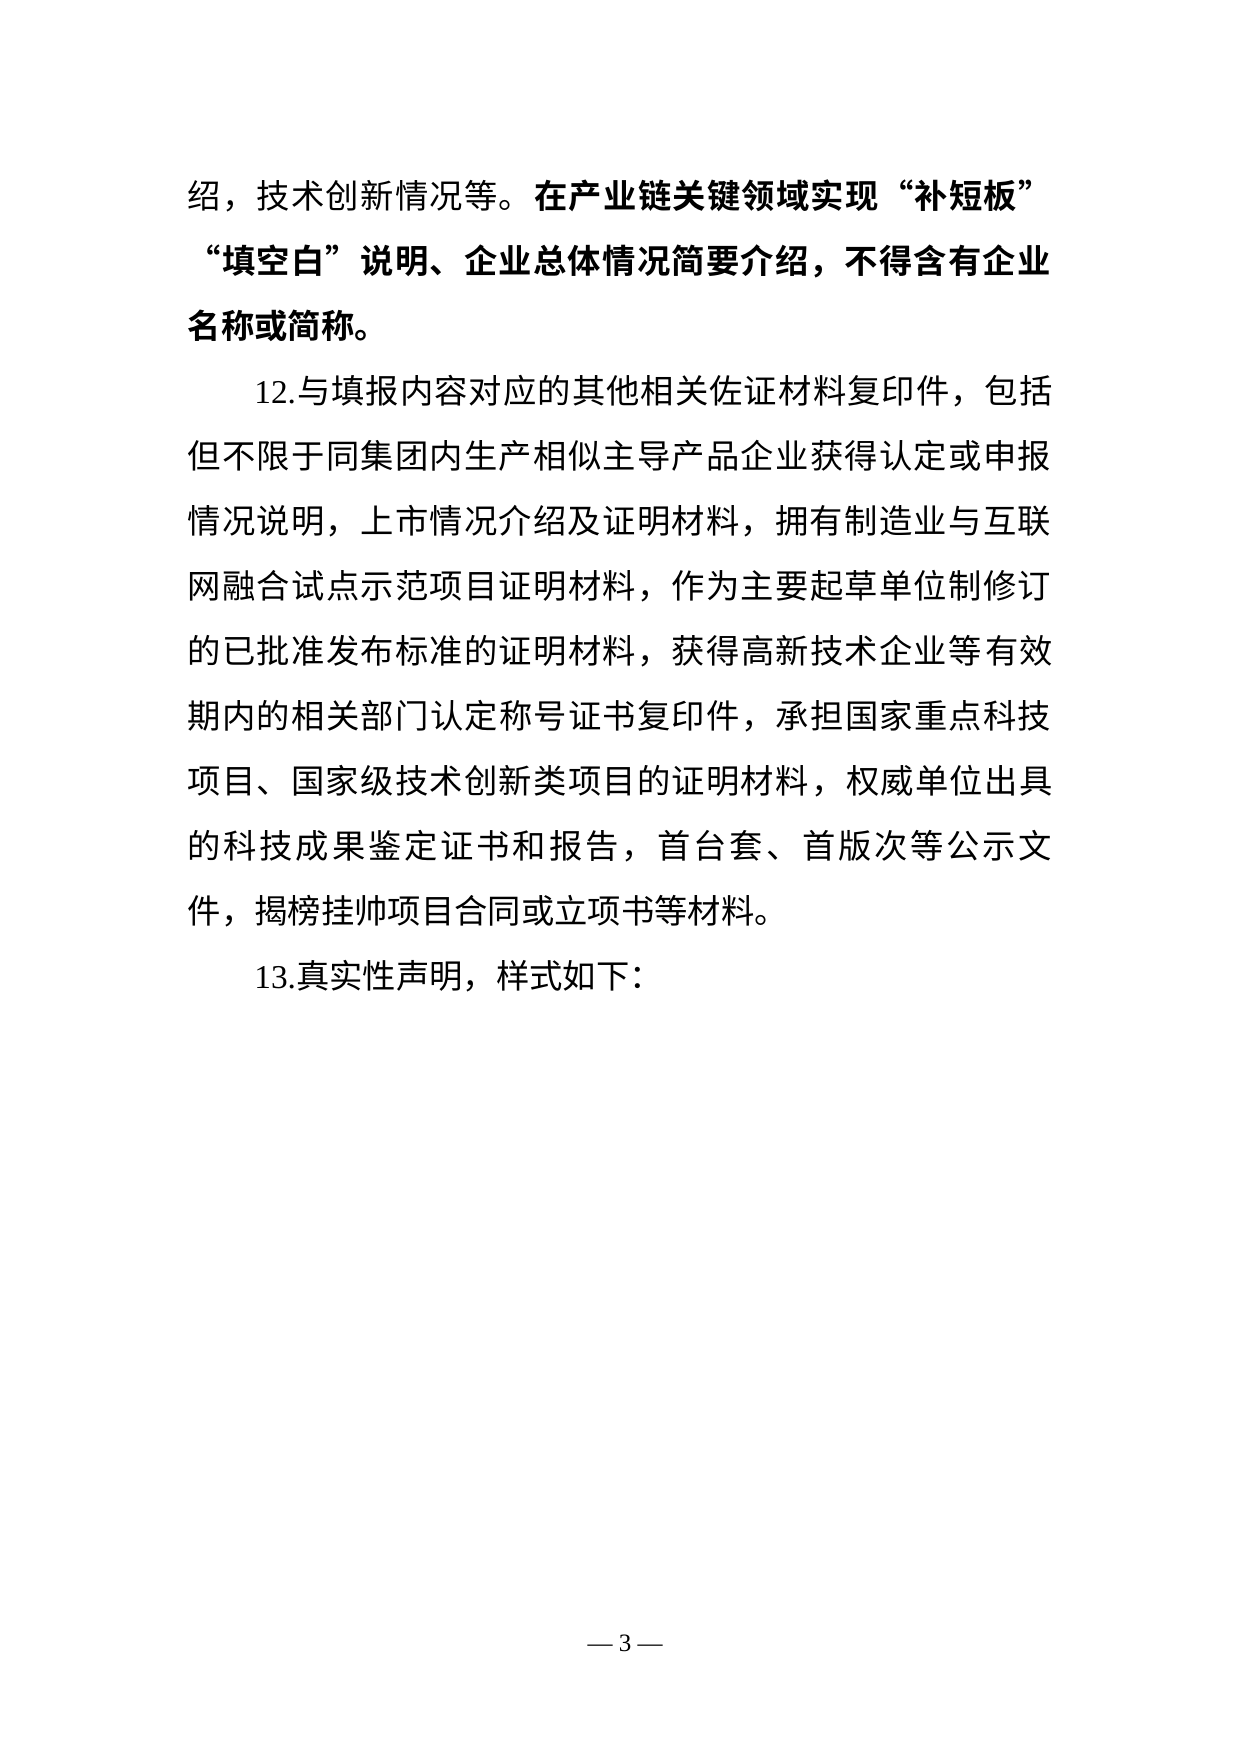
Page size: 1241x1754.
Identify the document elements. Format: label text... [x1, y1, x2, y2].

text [187, 162, 1053, 357]
text 12.与填报内容对应的其他相关佐证材料复印件，包括但不限于同集团内生产相似主导产品企业获得认定或申报情况说明，上市情况介绍及证明材料，拥有制造业与互联网融合试点示范项目证明材料，作为主要起草单位制修订的已批准发布标准的证明材料，获得高新技术企业等有效期内的相关部门认定称号证书复印件，承担国家重点科技项目、国家级技术创新类项目的证明材料，权威单位出具的科技成果鉴定证书和报告，首台套、首版次等公示文件，揭榜挂帅项目合同或立项书等材料。 [187, 357, 1053, 942]
text 13.真实性声明，样式如下： [187, 942, 1053, 1007]
